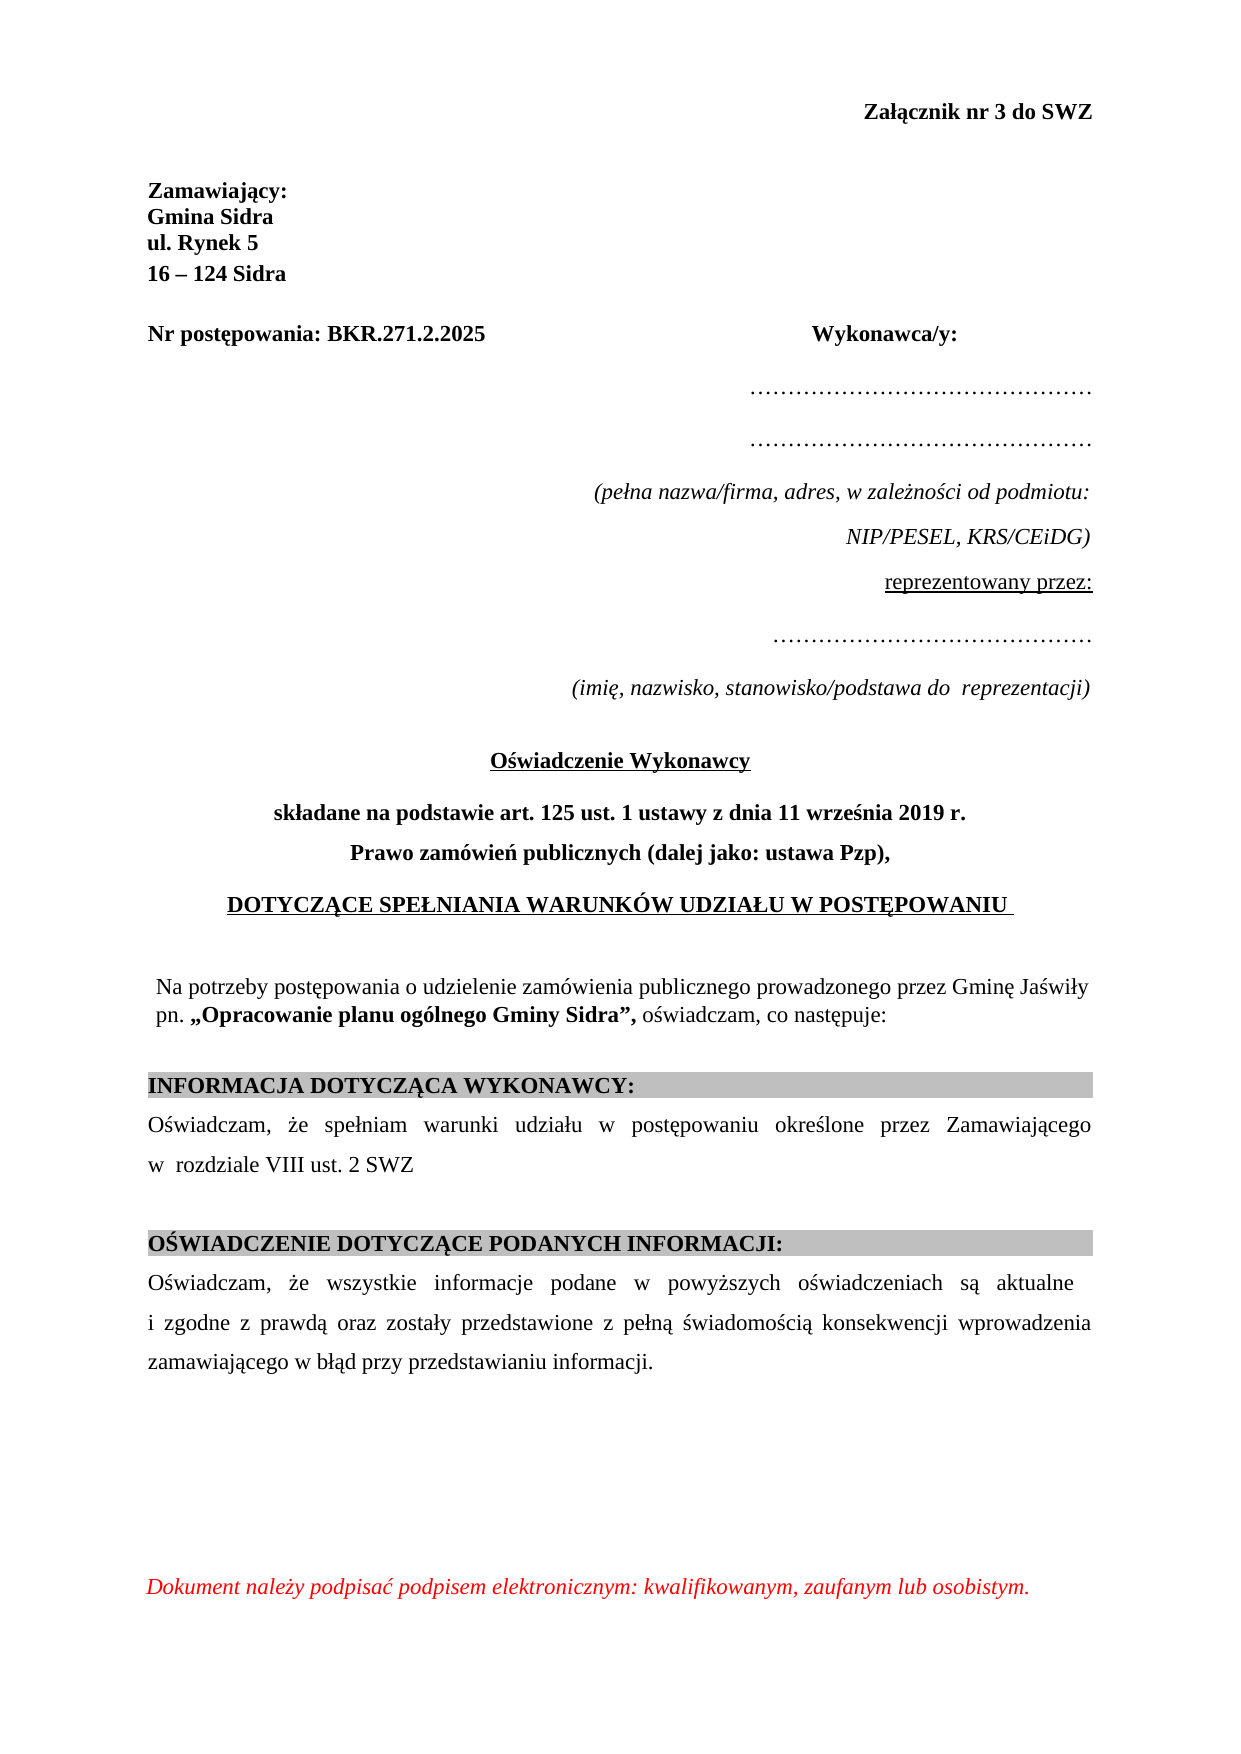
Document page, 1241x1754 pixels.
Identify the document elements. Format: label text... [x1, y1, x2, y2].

text (imię, nazwisko, stanowisko/podstawa do reprezentacji) [148, 674, 1093, 700]
text składane na podstawie art. 125 ust. 1 ustawy z dnia 11 września 2019 r. [148, 799, 1093, 826]
text NIP/PESEL, KRS/CEiDG) [148, 523, 1093, 550]
text Oświadczenie Wykonawcy [148, 747, 1093, 774]
text DOTYCZĄCE SPEŁNIANIA WARUNKÓW UDZIAŁU W POSTĘPOWANIU [148, 891, 1093, 959]
text Nr postępowania: BKR.271.2.2025 Wykonawca/y: [148, 320, 1093, 346]
text Prawo zamówień publicznych (dalej jako: ustawa Pzp), [148, 839, 1093, 865]
text Załącznik nr 3 do SWZ [148, 98, 1093, 124]
text Dokument należy podpisać podpisem elektronicznym: kwalifikowanym, zaufanym lub osobistym. [146, 1573, 1093, 1599]
text reprezentowany przez: [148, 568, 1093, 595]
text 16 – 124 Sidra [147, 260, 1093, 286]
text Oświadczam, że spełniam warunki udziału w postępowaniu określone przez Zamawiającego w rozdziale VIII ust. 2 SWZ [148, 1111, 1093, 1177]
text …………………………………… [148, 621, 1093, 647]
text Oświadczam, że wszystkie informacje podane w powyższych oświadczeniach są aktualne i zgodne z prawdą oraz zostały przedstawione z pełną świadomością konsekwencji wprowadzenia zamawiającego w błąd przy przedstawianiu informacji. [148, 1269, 1093, 1375]
text ul. Rynek 5 [147, 229, 1093, 256]
text ……………………………………… [148, 426, 1093, 452]
text INFORMACJA DOTYCZĄCA WYKONAWCY: [148, 1072, 1093, 1098]
text Zamawiający: [148, 177, 1093, 203]
text Gmina Sidra [147, 203, 1093, 229]
text ……………………………………… [148, 373, 1093, 399]
text OŚWIADCZENIE DOTYCZĄCE PODANYCH INFORMACJI: [148, 1230, 1093, 1256]
text Na potrzeby postępowania o udzielenie zamówienia publicznego prowadzonego przez Gminę Jaświły pn. „Opracowanie planu ogólnego Gminy Sidra”, oświadczam, co następuje: [156, 973, 1093, 1028]
text (pełna nazwa/firma, adres, w zależności od podmiotu: [148, 478, 1093, 504]
